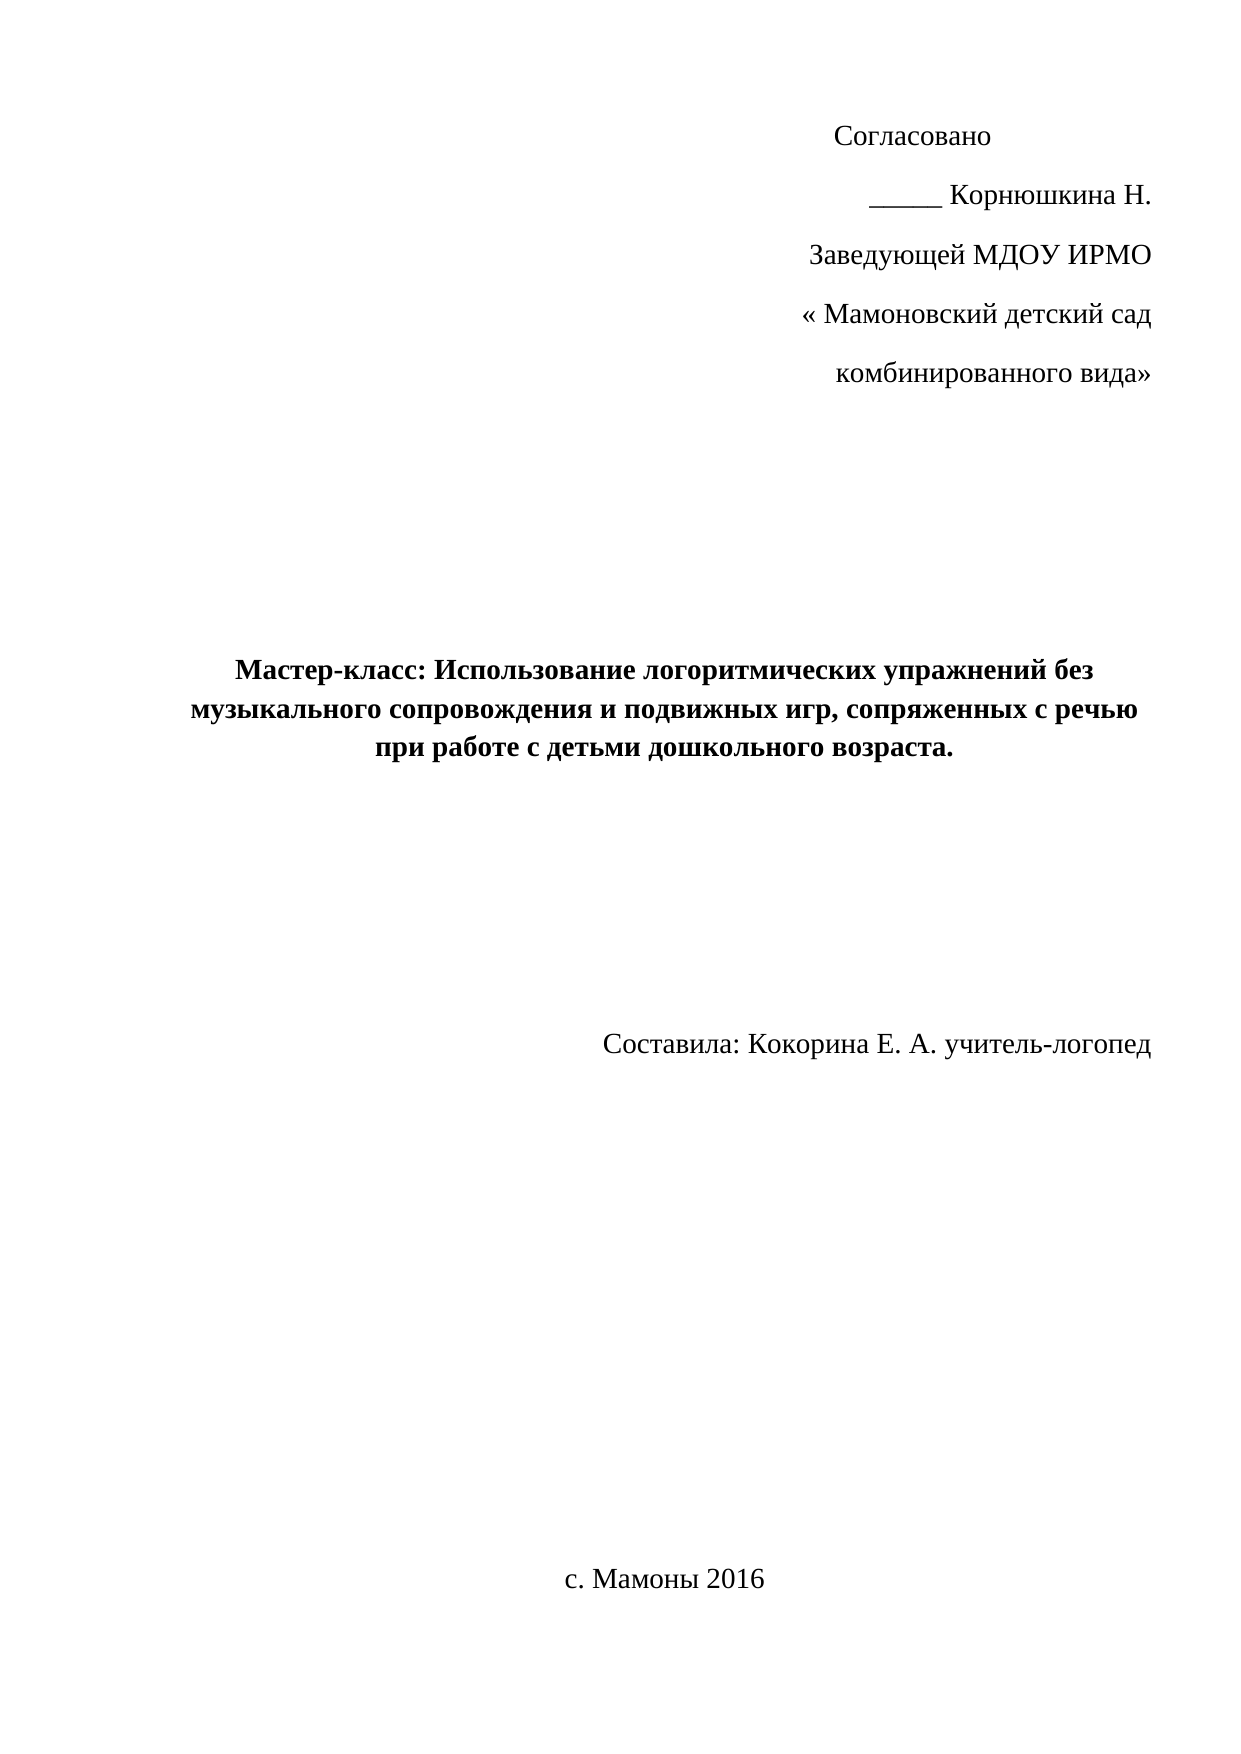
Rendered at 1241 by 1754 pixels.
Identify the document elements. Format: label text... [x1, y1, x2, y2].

text Мастер-класс: Использование логоритмических упражнений без музыкального сопровождения и подвижных игр, сопряженных с речью при работе с детьми дошкольного возраста. [177, 652, 1152, 763]
text Заведующей МДОУ ИРМО [177, 237, 1152, 270]
text _____ Корнюшкина Н. [177, 177, 1152, 211]
text комбинированного вида» [177, 356, 1152, 389]
text с. Мамоны 2016 [177, 1561, 1152, 1594]
text Согласовано [177, 118, 1152, 152]
text Составила: Кокорина Е. А. учитель-логопед [177, 1026, 1152, 1060]
text « Мамоновский детский сад [177, 296, 1152, 330]
